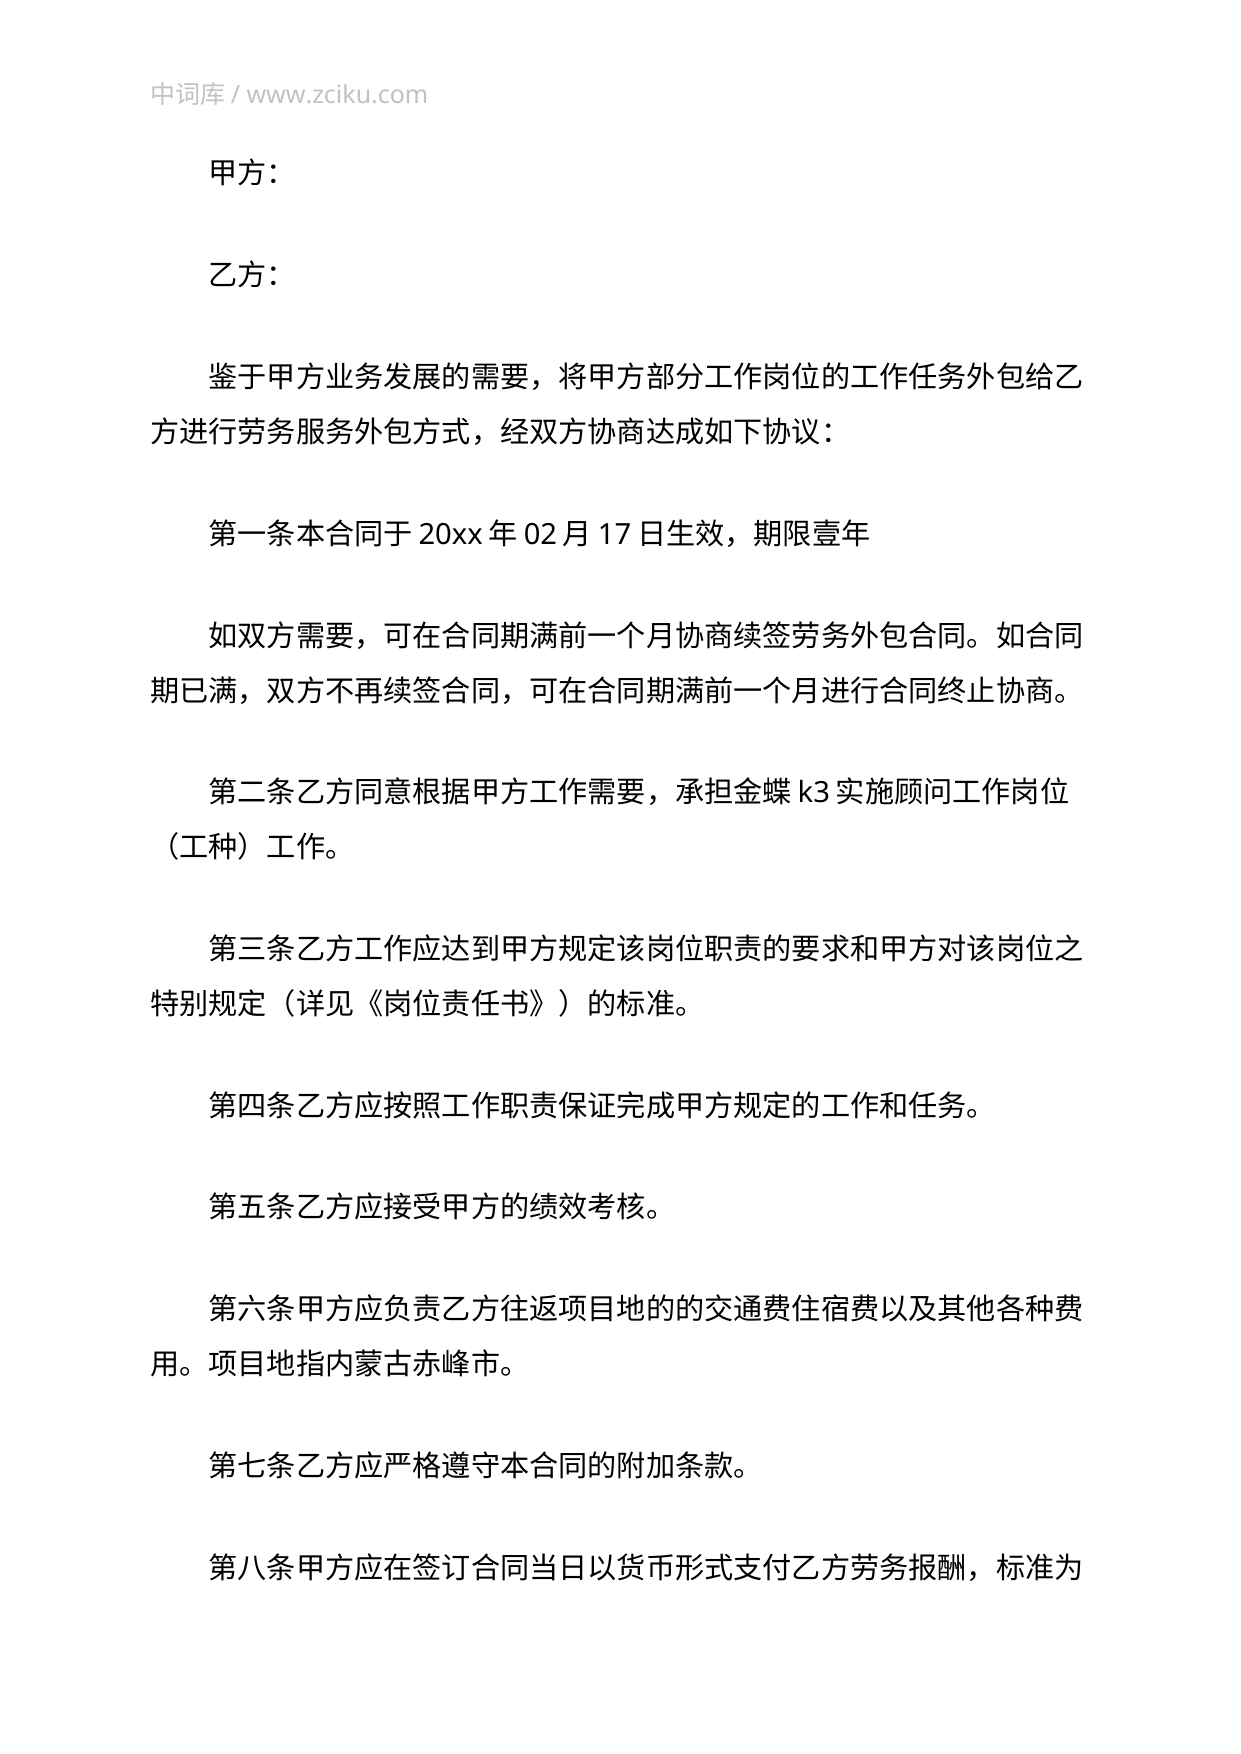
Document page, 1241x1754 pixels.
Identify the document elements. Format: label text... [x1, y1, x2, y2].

text 第七条乙方应严格遵守本合同的附加条款。 [150, 1442, 1090, 1485]
text 如双方需要，可在合同期满前一个月协商续签劳务外包合同。如合同期已满，双方不再续签合同，可在合同期满前一个月进行合同终止协商。 [150, 612, 1090, 709]
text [150, 1544, 1090, 1587]
text 第五条乙方应接受甲方的绩效考核。 [150, 1184, 1090, 1226]
text 第六条甲方应负责乙方往返项目地的的交通费住宿费以及其他各种费用。项目地指内蒙古赤峰市。 [150, 1286, 1090, 1383]
text 第二条乙方同意根据甲方工作需要，承担金蝶k3实施顾问工作岗位（工种）工作。 [150, 769, 1090, 866]
text 甲方： [150, 150, 1090, 192]
text 第三条乙方工作应达到甲方规定该岗位职责的要求和甲方对该岗位之特别规定（详见《岗位责任书》）的标准。 [150, 926, 1090, 1023]
text 鉴于甲方业务发展的需要，将甲方部分工作岗位的工作任务外包给乙方进行劳务服务外包方式，经双方协商达成如下协议： [150, 353, 1090, 451]
text 第一条本合同于20xx年02月17日生效，期限壹年 [150, 510, 1090, 553]
text 第四条乙方应按照工作职责保证完成甲方规定的工作和任务。 [150, 1082, 1090, 1124]
text 乙方： [150, 252, 1090, 294]
